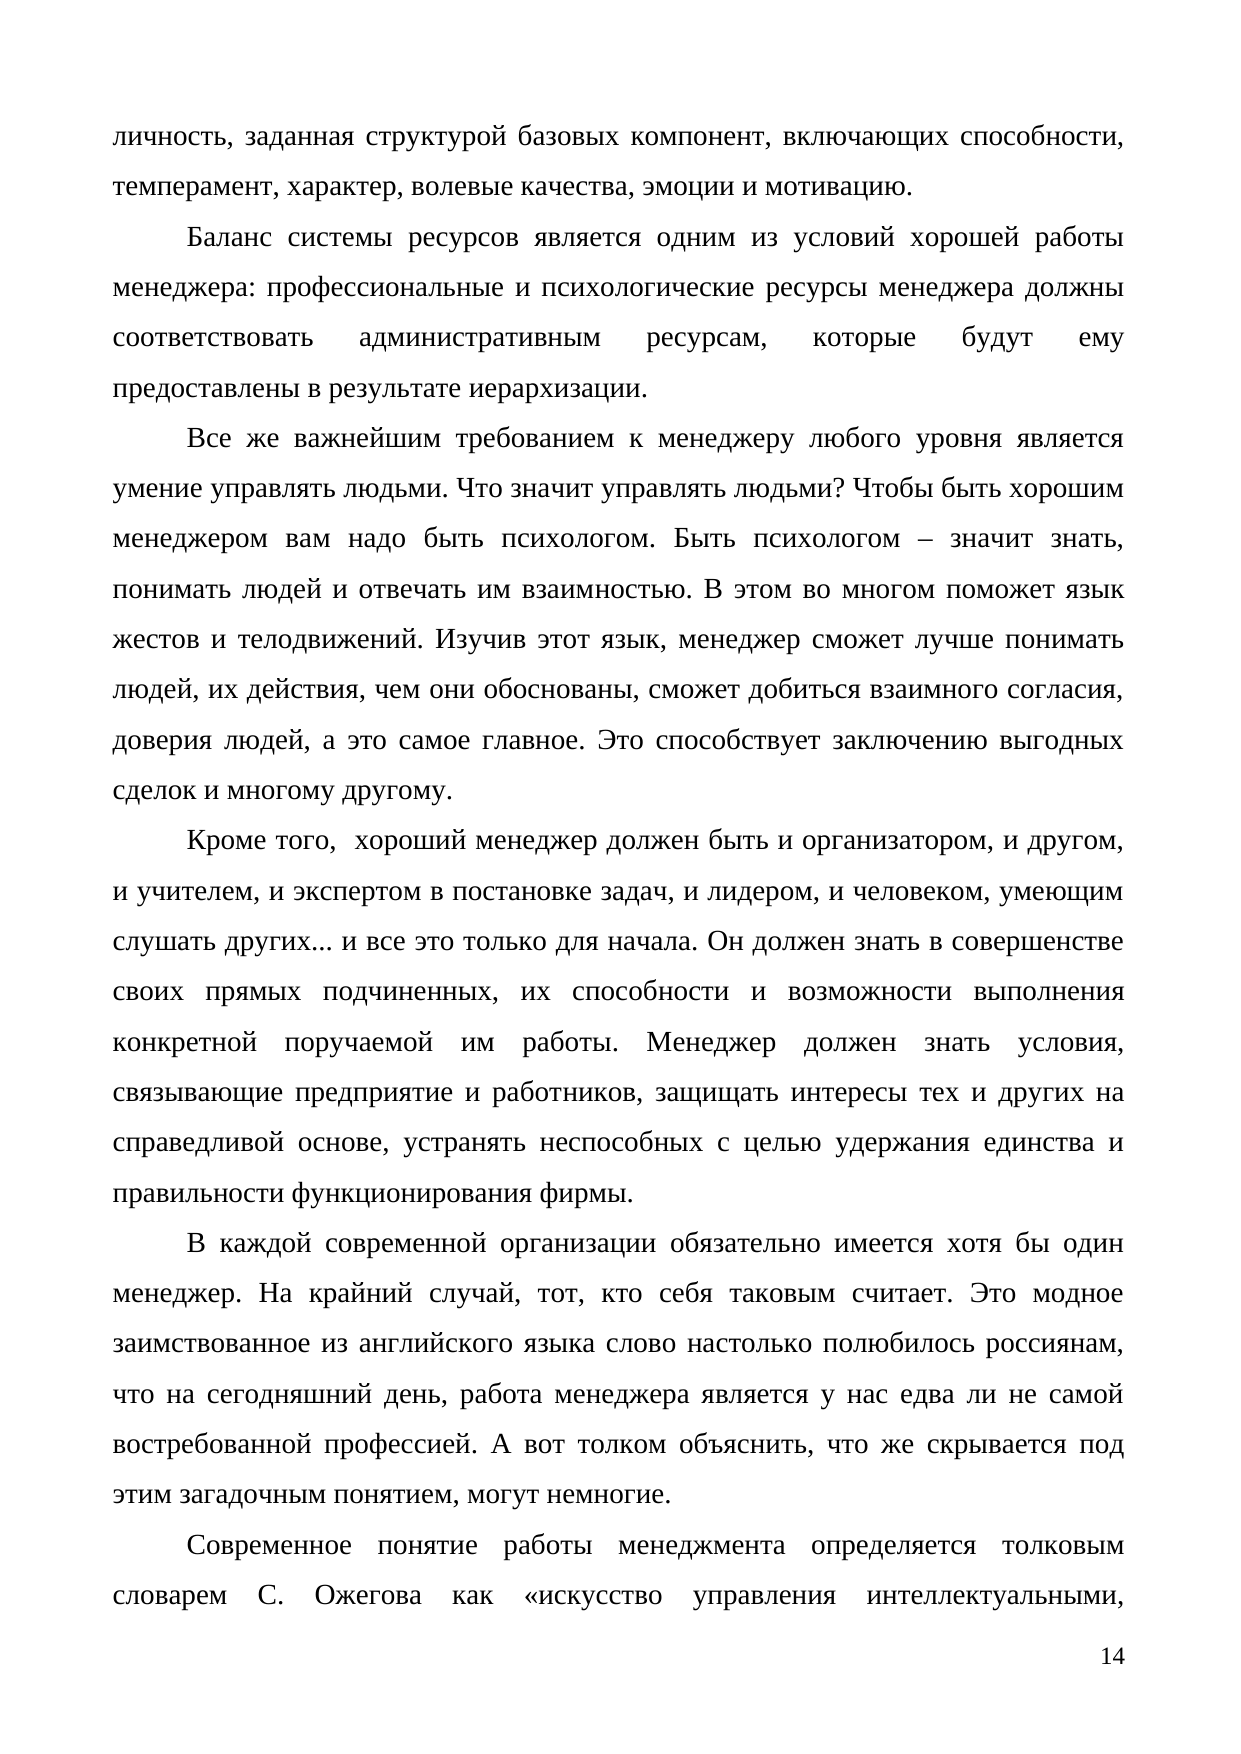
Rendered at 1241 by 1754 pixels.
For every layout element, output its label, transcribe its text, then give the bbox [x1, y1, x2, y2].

text Все же важнейшим требованием к менеджеру любого уровня является умение управлять людьми. Что значит управлять людьми? Чтобы быть хорошим менеджером вам надо быть психологом. Быть психологом – значит знать, понимать людей и отвечать им взаимностью. В этом во многом поможет язык жестов и телодвижений. Изучив этот язык, менеджер сможет лучше понимать людей, их действия, чем они обоснованы, сможет добиться взаимного согласия, доверия людей, а это самое главное. Это способствует заключению выгодных сделок и многому другому. [112, 420, 1125, 806]
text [112, 118, 1125, 202]
text Баланс системы ресурсов является одним из условий хорошей работы менеджера: профессиональные и психологические ресурсы менеджера должны соответствовать административным ресурсам, которые будут ему предоставлены в результате иерархизации. [112, 219, 1125, 403]
text Кроме того, хороший менеджер должен быть и организатором, и другом, и учителем, и экспертом в постановке задач, и лидером, и человеком, умеющим слушать других... и все это только для начала. Он должен знать в совершенстве своих прямых подчиненных, их способности и возможности выполнения конкретной поручаемой им работы. Менеджер должен знать условия, связывающие предприятие и работников, защищать интересы тех и других на справедливой основе, устранять неспособных с целью удержания единства и правильности функционирования фирмы. [112, 822, 1125, 1208]
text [112, 1527, 1125, 1611]
text В каждой современной организации обязательно имеется хотя бы один менеджер. На крайний случай, тот, кто себя таковым считает. Это модное заимствованное из английского языка слово настолько полюбилось россиянам, что на сегодняшний день, работа менеджера является у нас едва ли не самой востребованной профессией. А вот толком объяснить, что же скрывается под этим загадочным понятием, могут немногие. [112, 1225, 1125, 1510]
